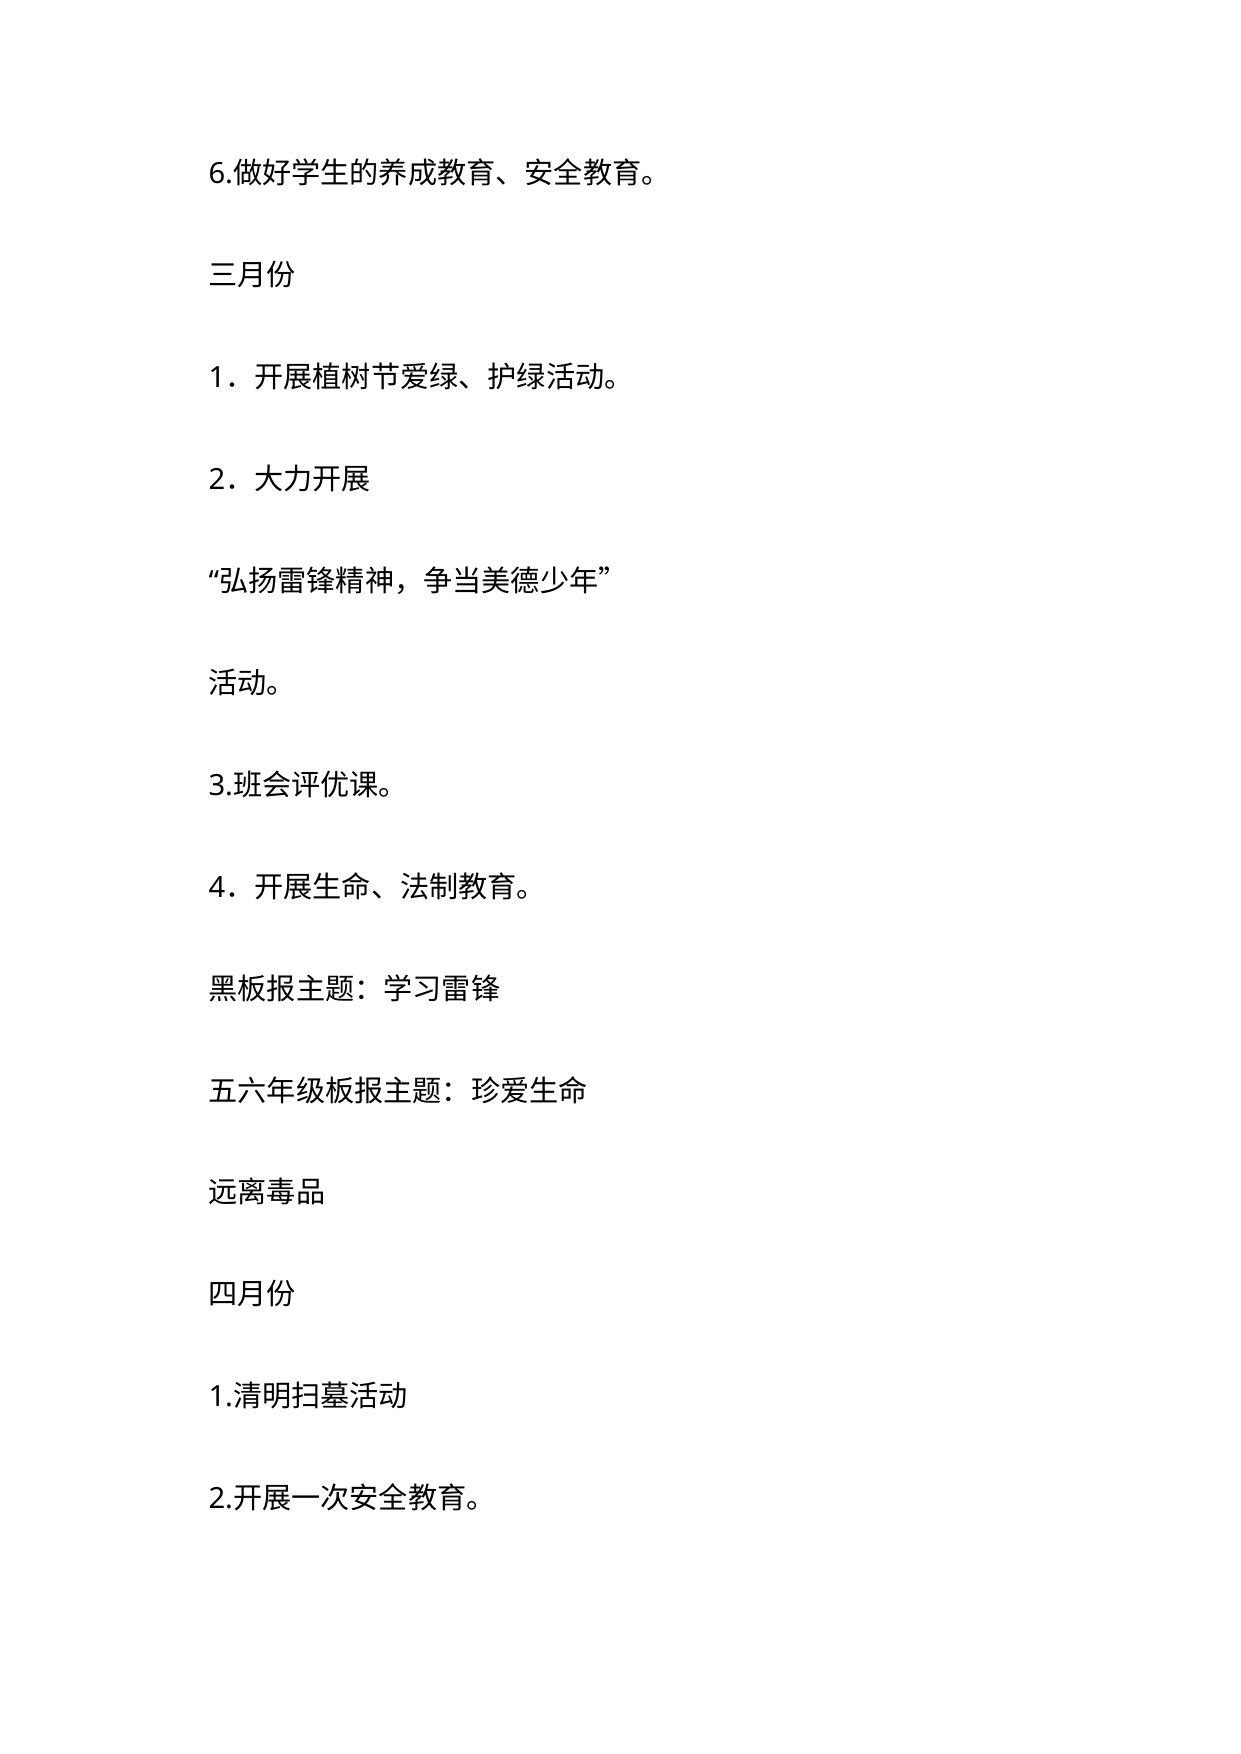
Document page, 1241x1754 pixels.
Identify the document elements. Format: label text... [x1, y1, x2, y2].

text “弘扬雷锋精神，争当美德少年” [150, 558, 1090, 600]
text 五六年级板报主题：珍爱生命 [150, 1067, 1090, 1109]
text 3.班会评优课。 [150, 761, 1090, 804]
text 黑板报主题：学习雷锋 [150, 965, 1090, 1008]
text 1．开展植树节爱绿、护绿活动。 [150, 354, 1090, 396]
text 活动。 [150, 660, 1090, 702]
text 4．开展生命、法制教育。 [150, 863, 1090, 906]
text 2.开展一次安全教育。 [150, 1474, 1090, 1517]
text 三月份 [150, 252, 1090, 294]
text 四月份 [150, 1271, 1090, 1313]
text 远离毒品 [150, 1169, 1090, 1211]
text 6.做好学生的养成教育、安全教育。 [150, 150, 1090, 192]
text 2．大力开展 [150, 456, 1090, 498]
text 1.清明扫墓活动 [150, 1372, 1090, 1415]
